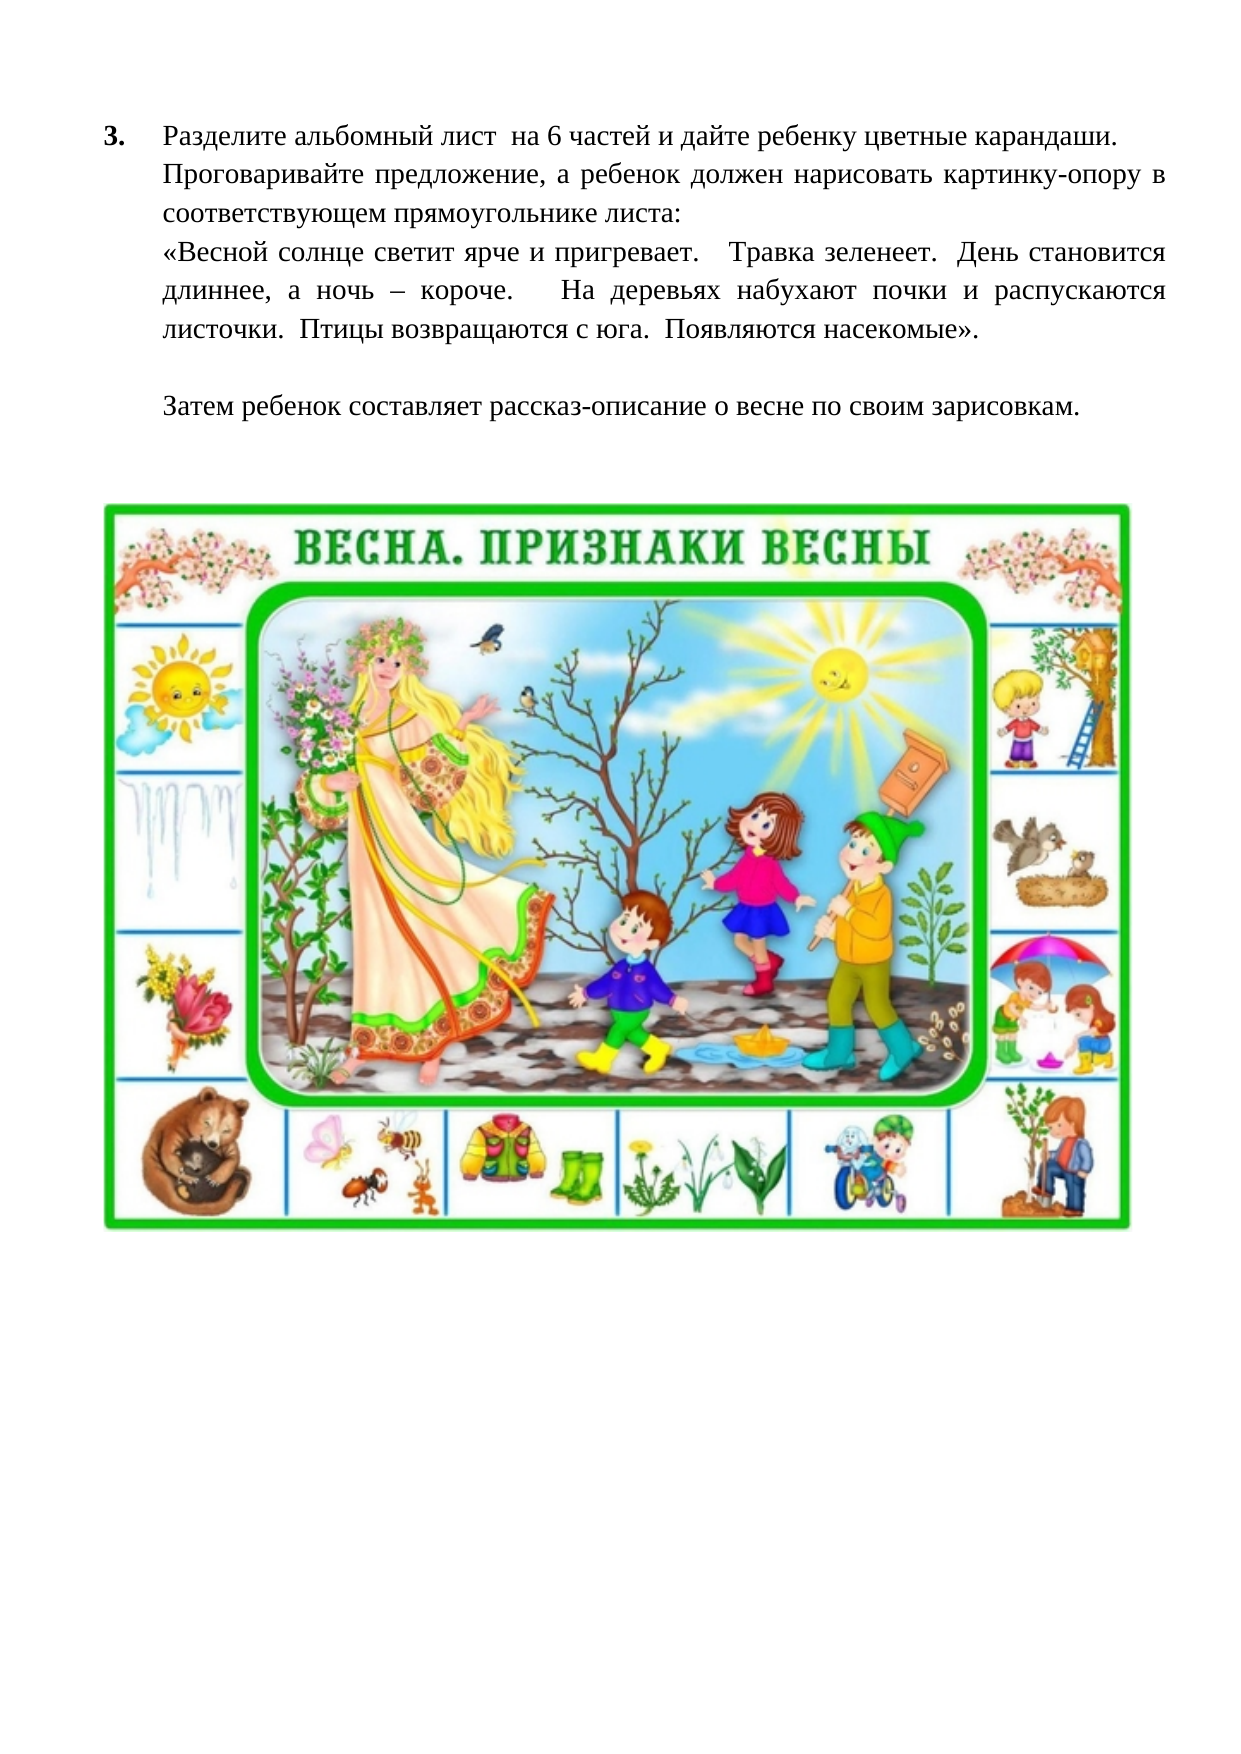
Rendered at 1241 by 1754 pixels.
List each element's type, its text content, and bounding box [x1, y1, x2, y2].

list Разделите альбомный лист на 6 частей и дайте ребенку цветные карандаши. [103, 118, 1167, 152]
list «Весной солнце светит ярче и пригревает. Травка зеленеет. День становится длиннее, а ночь – короче. На деревьях набухают почки и распускаются листочки. Птицы возвращаются с юга. Появляются насекомые». [162, 234, 1167, 344]
list Затем ребенок составляет рассказ-описание о весне по своим зарисовкам. [162, 388, 1167, 421]
list Проговаривайте предложение, а ребенок должен нарисовать картинку-опору в соответствующем прямоугольнике листа: [162, 157, 1167, 229]
picture [103, 503, 1133, 1232]
